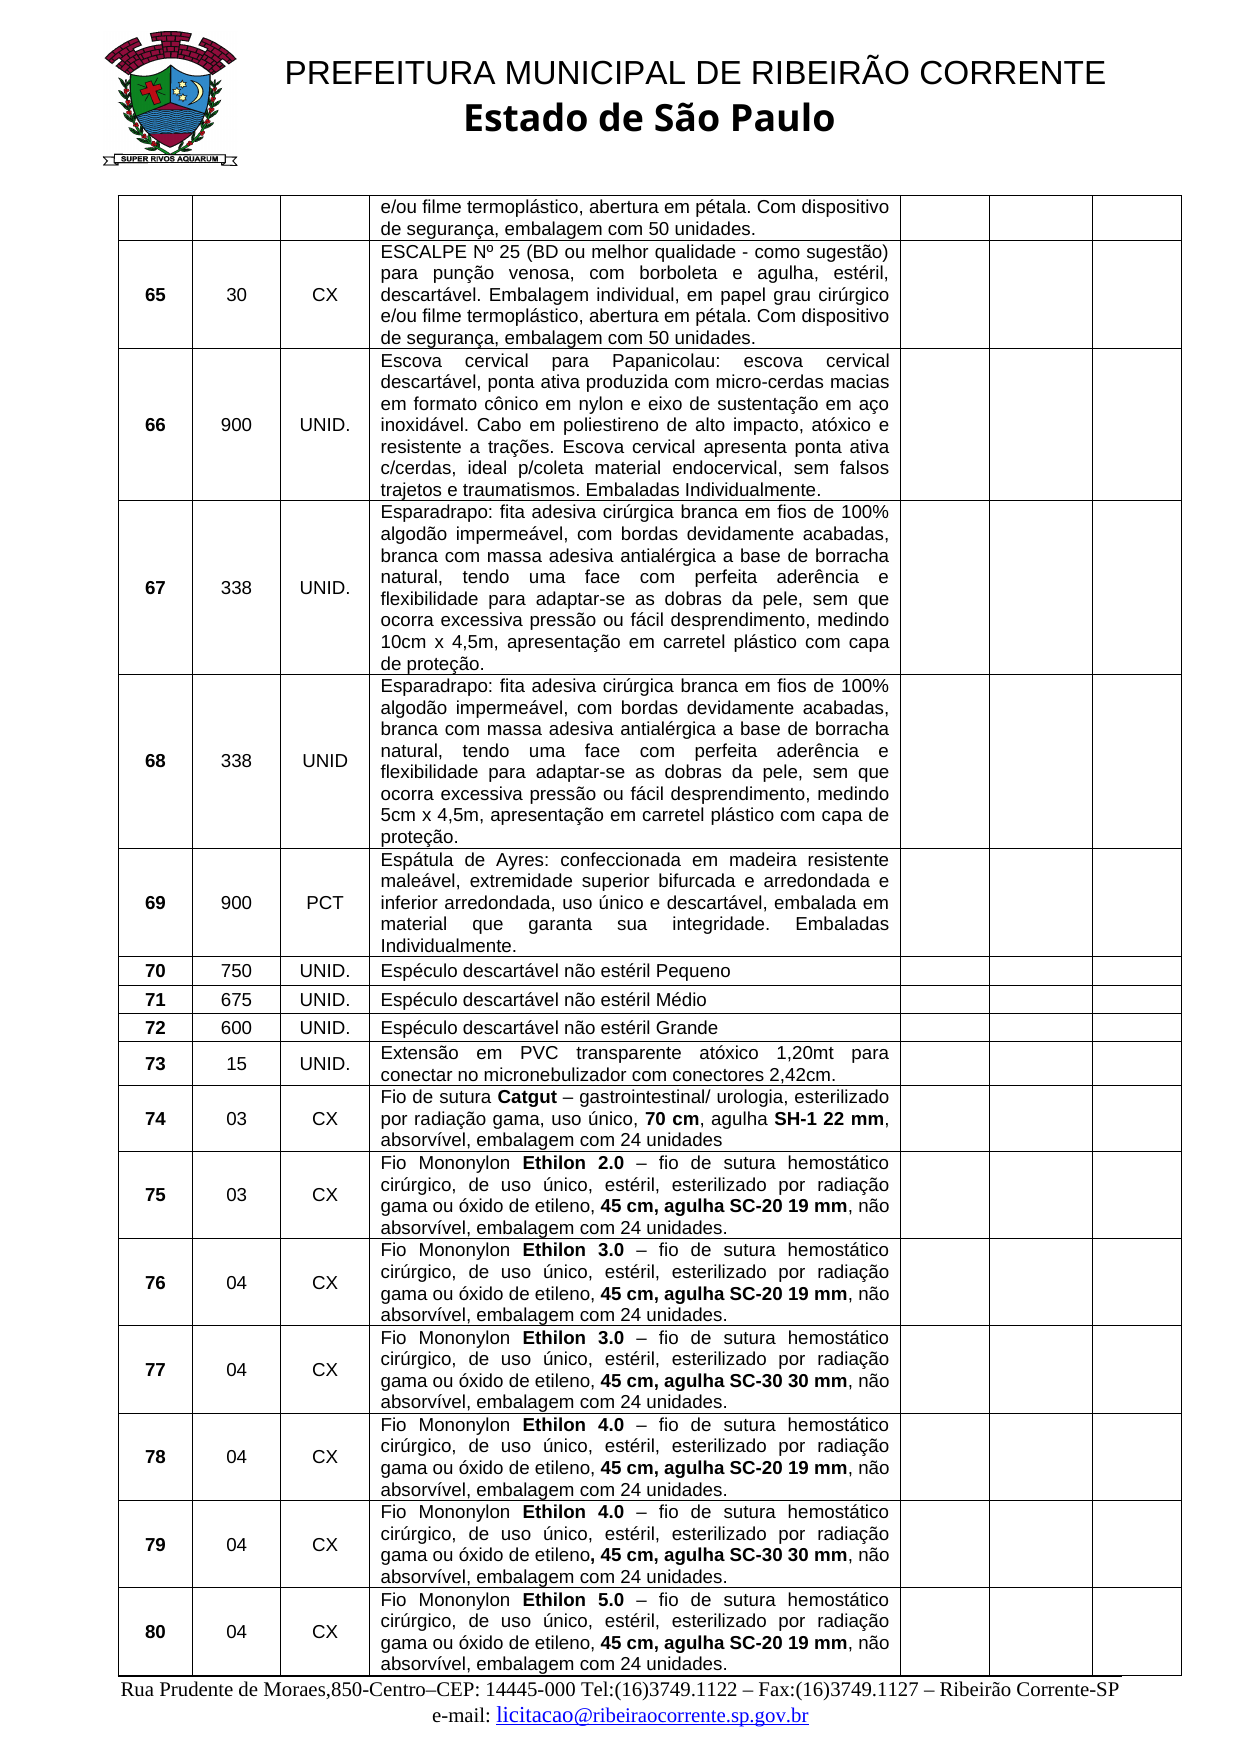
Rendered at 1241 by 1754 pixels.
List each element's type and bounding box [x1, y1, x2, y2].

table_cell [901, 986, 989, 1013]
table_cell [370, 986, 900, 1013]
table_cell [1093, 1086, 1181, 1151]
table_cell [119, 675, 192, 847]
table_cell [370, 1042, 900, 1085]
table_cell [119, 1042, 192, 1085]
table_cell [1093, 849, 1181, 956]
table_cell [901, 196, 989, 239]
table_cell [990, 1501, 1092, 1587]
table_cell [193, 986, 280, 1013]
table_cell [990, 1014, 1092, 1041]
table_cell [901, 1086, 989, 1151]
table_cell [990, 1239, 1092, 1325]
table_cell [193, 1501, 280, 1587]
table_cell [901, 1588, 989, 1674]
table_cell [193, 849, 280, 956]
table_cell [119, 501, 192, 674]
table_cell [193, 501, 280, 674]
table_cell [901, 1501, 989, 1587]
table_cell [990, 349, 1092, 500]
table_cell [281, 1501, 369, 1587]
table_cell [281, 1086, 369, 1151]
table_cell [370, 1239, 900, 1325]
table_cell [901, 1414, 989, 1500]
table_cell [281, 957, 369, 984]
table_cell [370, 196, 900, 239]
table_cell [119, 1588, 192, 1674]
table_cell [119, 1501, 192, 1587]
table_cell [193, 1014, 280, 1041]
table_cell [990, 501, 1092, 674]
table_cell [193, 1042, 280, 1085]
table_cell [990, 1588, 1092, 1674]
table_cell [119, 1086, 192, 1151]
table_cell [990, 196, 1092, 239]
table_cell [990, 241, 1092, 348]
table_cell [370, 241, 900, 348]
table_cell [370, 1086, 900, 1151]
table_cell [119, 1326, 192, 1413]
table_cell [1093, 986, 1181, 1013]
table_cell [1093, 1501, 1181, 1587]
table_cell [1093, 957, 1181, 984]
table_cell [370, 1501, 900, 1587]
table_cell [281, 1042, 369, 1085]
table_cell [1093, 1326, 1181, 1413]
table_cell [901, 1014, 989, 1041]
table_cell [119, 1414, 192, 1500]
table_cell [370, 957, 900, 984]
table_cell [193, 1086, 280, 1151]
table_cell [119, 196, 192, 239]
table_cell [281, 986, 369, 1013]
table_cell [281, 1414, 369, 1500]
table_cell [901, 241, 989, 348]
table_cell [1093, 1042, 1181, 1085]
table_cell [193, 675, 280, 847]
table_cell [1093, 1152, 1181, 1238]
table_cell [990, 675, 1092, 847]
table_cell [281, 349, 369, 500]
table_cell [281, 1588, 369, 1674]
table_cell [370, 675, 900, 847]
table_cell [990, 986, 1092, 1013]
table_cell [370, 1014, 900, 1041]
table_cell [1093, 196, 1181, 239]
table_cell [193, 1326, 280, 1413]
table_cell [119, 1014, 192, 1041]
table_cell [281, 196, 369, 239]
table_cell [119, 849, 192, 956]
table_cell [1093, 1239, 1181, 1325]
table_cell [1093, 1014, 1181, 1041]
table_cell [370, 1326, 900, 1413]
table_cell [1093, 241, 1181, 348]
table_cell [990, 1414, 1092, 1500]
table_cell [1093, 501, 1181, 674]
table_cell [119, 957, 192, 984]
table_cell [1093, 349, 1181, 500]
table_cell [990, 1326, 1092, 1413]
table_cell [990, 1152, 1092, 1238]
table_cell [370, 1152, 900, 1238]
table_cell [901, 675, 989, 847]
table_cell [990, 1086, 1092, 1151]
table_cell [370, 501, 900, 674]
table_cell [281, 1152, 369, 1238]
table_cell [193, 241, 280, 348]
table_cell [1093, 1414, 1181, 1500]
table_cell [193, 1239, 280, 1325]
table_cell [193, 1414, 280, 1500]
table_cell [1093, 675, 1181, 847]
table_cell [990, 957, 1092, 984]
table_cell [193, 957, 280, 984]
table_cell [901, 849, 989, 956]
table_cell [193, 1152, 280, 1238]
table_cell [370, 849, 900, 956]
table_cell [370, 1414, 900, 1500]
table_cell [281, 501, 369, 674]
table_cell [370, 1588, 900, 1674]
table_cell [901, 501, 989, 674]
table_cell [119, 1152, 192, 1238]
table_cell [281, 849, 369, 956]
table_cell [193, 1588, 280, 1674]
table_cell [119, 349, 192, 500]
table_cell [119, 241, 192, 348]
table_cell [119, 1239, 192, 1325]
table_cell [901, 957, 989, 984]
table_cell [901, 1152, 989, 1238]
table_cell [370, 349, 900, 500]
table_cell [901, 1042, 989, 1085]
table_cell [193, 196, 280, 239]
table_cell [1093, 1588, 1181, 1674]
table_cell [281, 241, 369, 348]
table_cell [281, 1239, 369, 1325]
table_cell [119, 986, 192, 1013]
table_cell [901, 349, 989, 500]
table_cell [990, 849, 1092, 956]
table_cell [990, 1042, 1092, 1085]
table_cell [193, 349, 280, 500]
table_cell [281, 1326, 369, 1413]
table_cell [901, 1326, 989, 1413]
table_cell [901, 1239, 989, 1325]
picture [102, 31, 238, 166]
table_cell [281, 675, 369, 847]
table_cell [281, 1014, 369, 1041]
